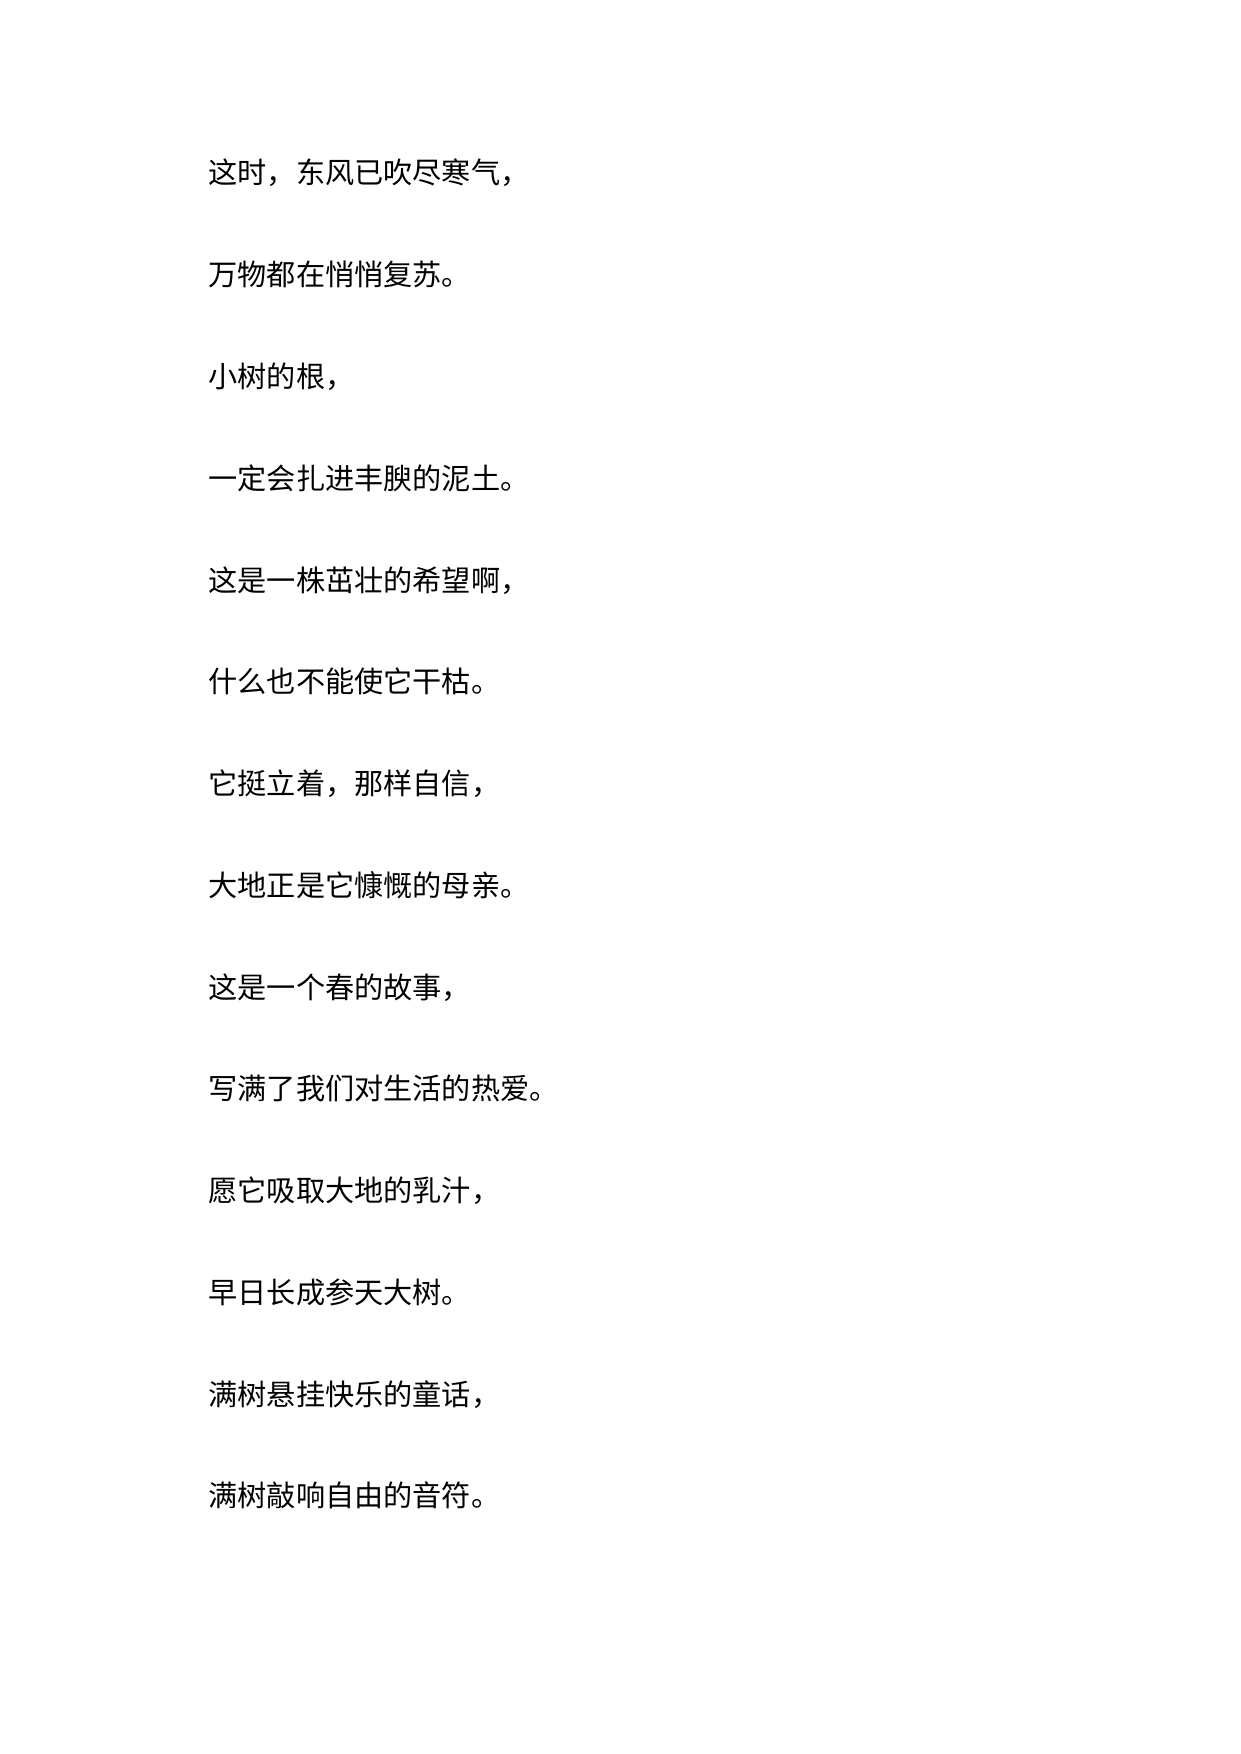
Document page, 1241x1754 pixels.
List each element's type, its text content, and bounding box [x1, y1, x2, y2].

text 一定会扎进丰腴的泥土。 [150, 455, 1090, 498]
text 满树敲响自由的音符。 [150, 1473, 1090, 1515]
text 愿它吸取大地的乳汁， [150, 1168, 1090, 1210]
text 万物都在悄悄复苏。 [150, 252, 1090, 294]
text 小树的根， [150, 353, 1090, 396]
text 它挺立着，那样自信， [150, 761, 1090, 803]
text 这是一个春的故事， [150, 964, 1090, 1006]
text 大地正是它慷慨的母亲。 [150, 862, 1090, 905]
text 这是一株茁壮的希望啊， [150, 557, 1090, 599]
text 这时，东风已吹尽寒气， [150, 150, 1090, 192]
text 写满了我们对生活的热爱。 [150, 1066, 1090, 1108]
text 什么也不能使它干枯。 [150, 659, 1090, 701]
text 满树悬挂快乐的童话， [150, 1371, 1090, 1413]
text 早日长成参天大树。 [150, 1269, 1090, 1312]
